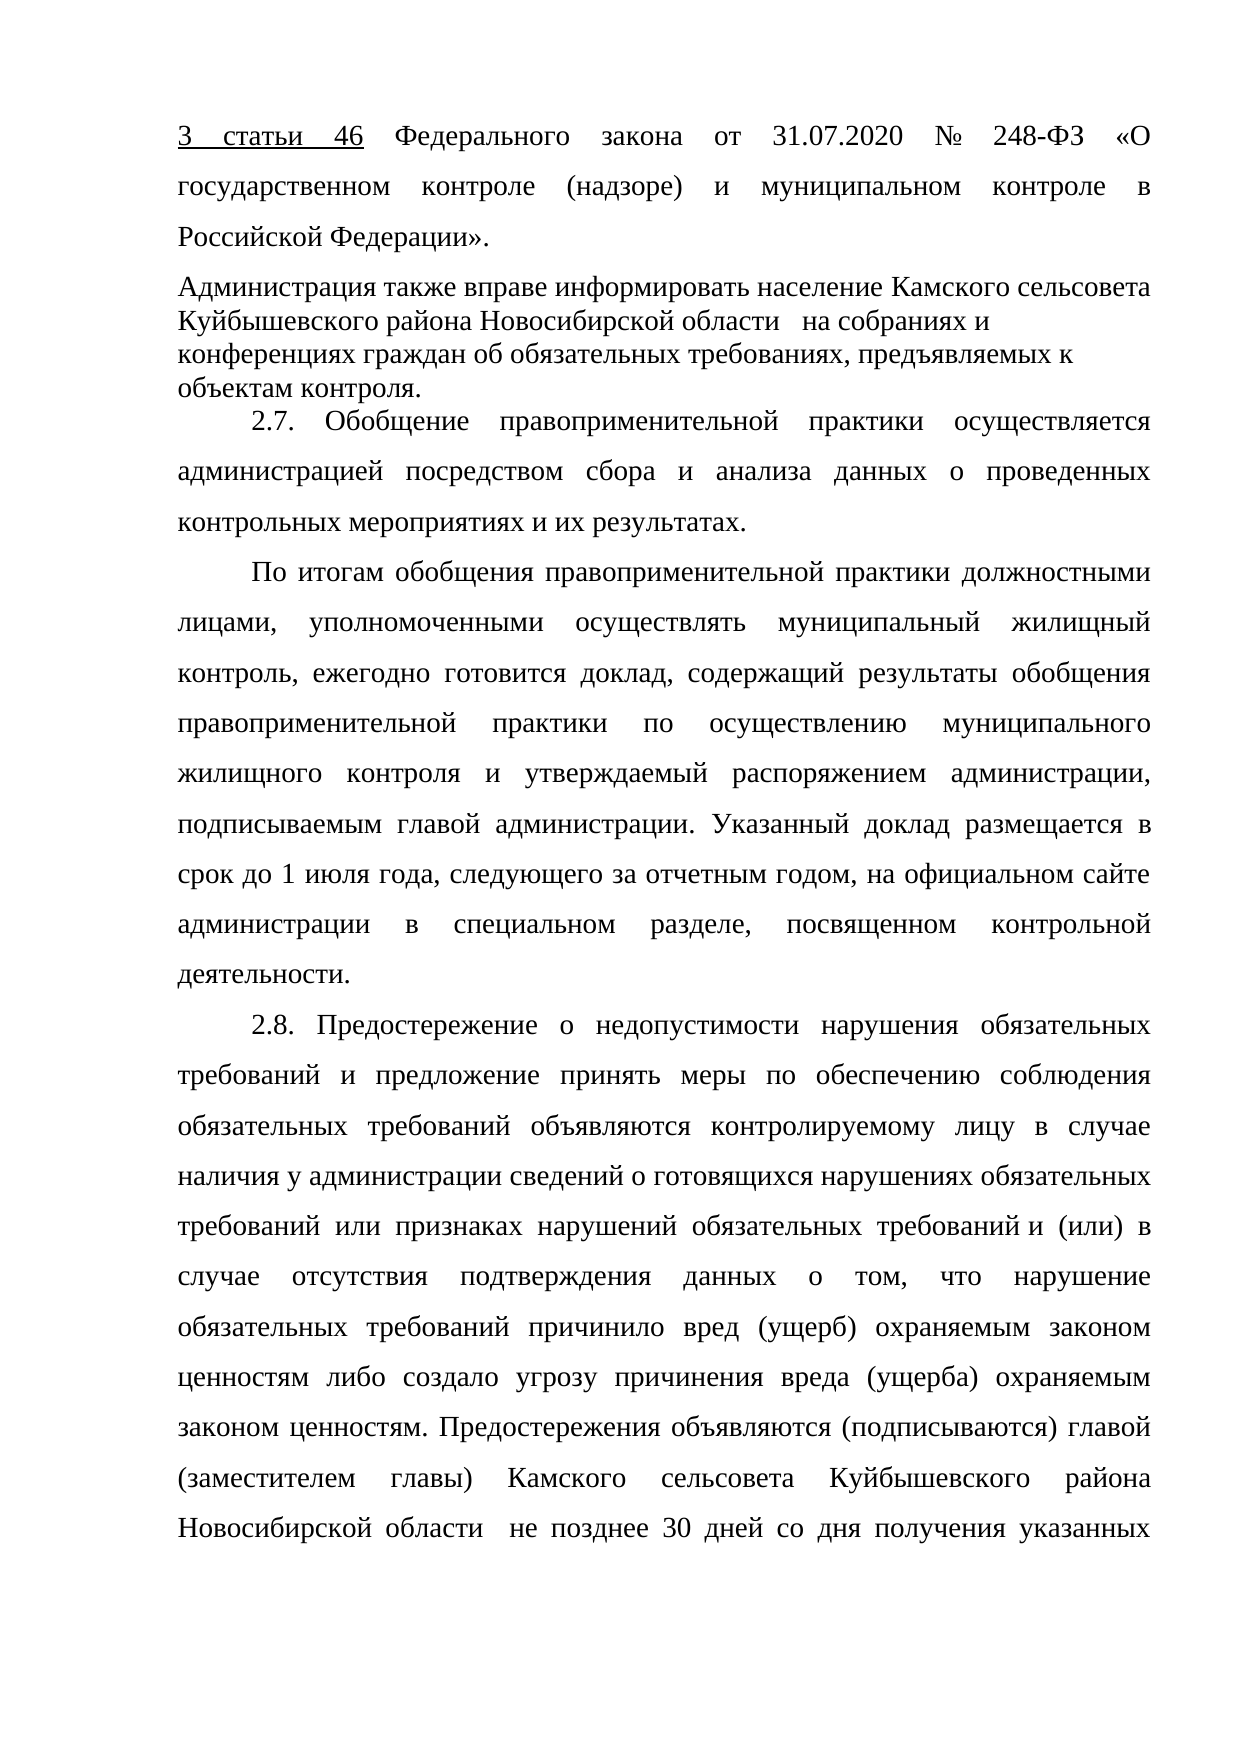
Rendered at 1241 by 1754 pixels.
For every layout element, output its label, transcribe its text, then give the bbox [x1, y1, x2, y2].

text По итогам обобщения правоприменительной практики должностными лицами, уполномоченными осуществлять муниципальный жилищный контроль, ежегодно готовится доклад, содержащий результаты обобщения правоприменительной практики по осуществлению муниципального жилищного контроля и утверждаемый распоряжением администрации, подписываемым главой администрации. Указанный доклад размещается в срок до 1 июля года, следующего за отчетным годом, на официальном сайте администрации в специальном разделе, посвященном контрольной деятельности. [177, 554, 1152, 990]
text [177, 1007, 1152, 1544]
text 2.7. Обобщение правоприменительной практики осуществляется администрацией посредством сбора и анализа данных о проведенных контрольных мероприятиях и их результатах. [177, 403, 1152, 537]
text Администрация также вправе информировать население Камского сельсовета Куйбышевского района Новосибирской области на собраниях и конференциях граждан об обязательных требованиях, предъявляемых к объектам контроля. [177, 269, 1152, 403]
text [177, 118, 1152, 252]
